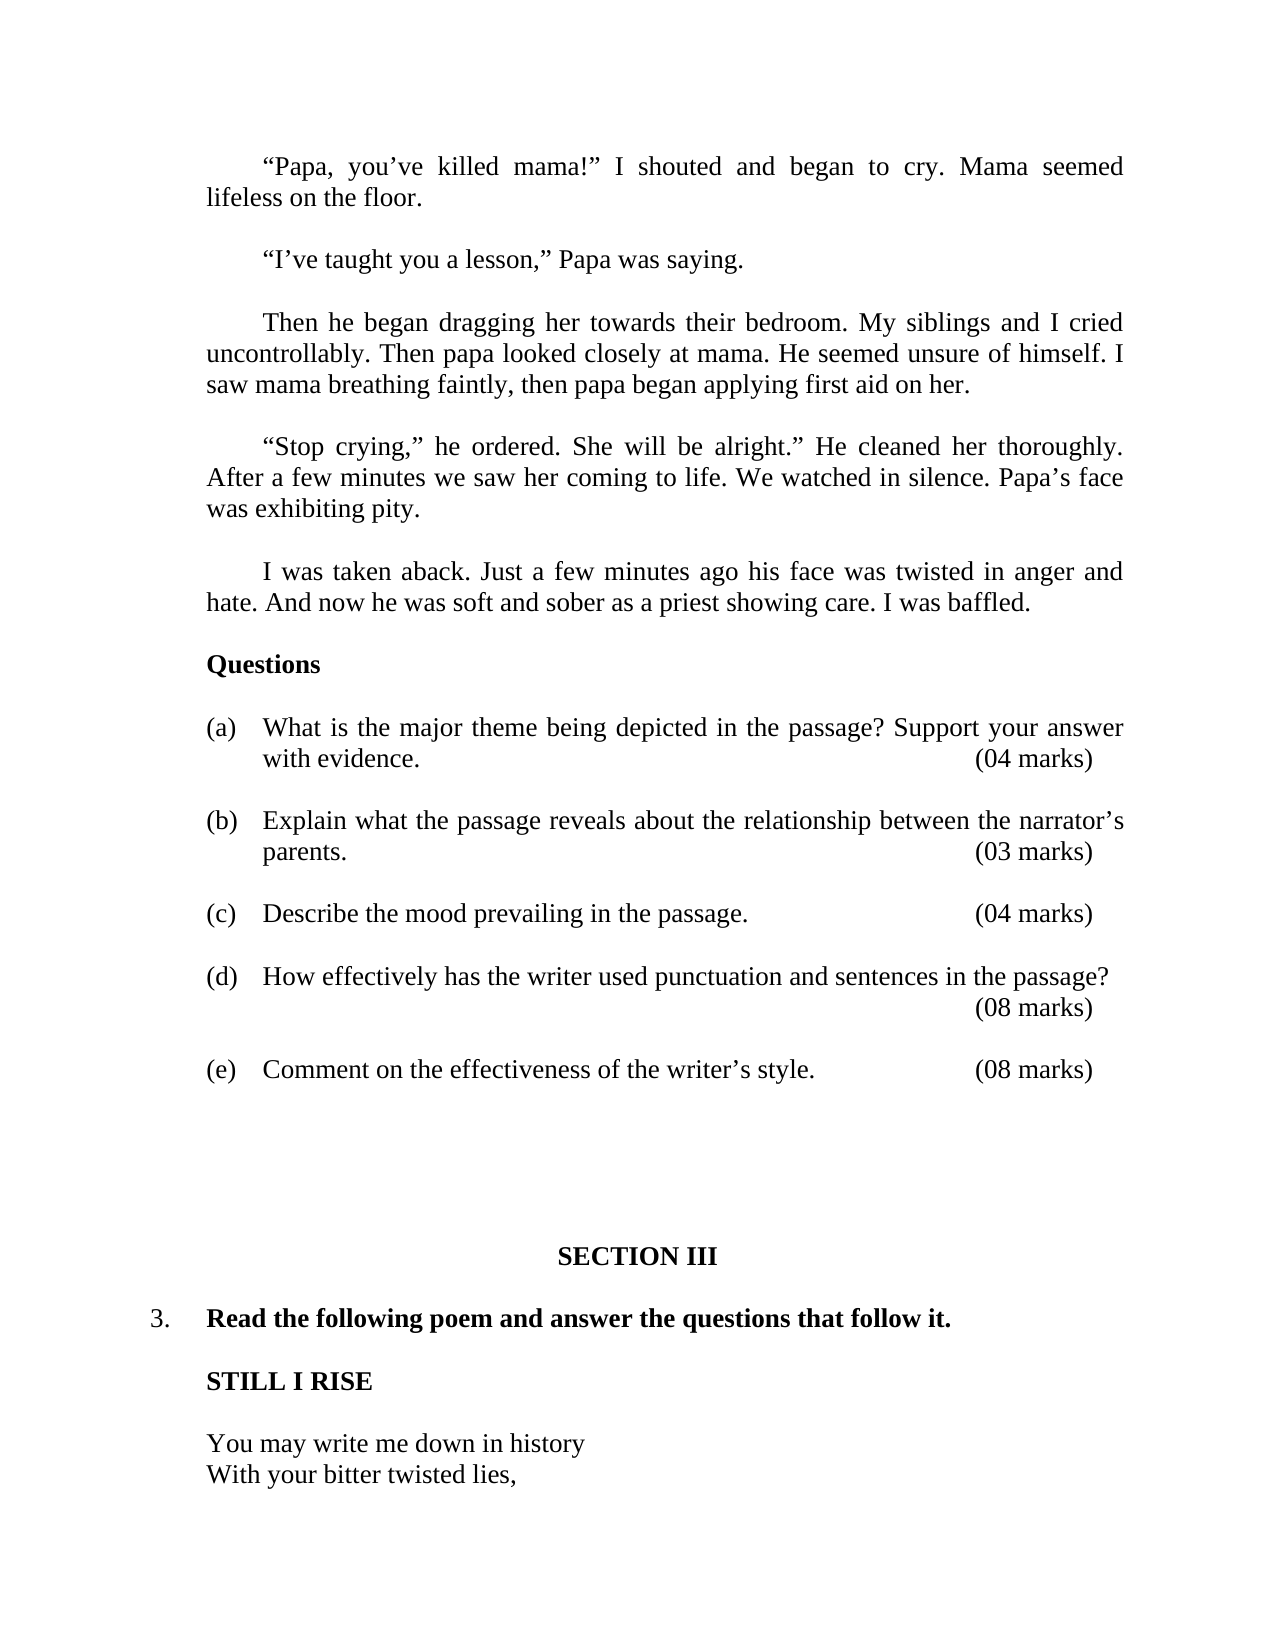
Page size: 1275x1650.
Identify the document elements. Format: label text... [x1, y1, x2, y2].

text (a) What is the major theme being depicted in the passage? Support your answer with evidence. (04 marks) [206, 711, 1125, 773]
text Questions [206, 648, 1125, 679]
text “Stop crying,” he ordered. She will be alright.” He cleaned her thoroughly. After a few minutes we saw her coming to life. We watched in silence. Papa’s face was exhibiting pity. [206, 430, 1125, 524]
text (c) Describe the mood prevailing in the passage. (04 marks) [206, 897, 1125, 929]
text (e) Comment on the effectiveness of the writer’s style. (08 marks) [206, 1053, 1125, 1084]
text With your bitter twisted lies, [150, 1458, 1125, 1489]
text “I’ve taught you a lesson,” Papa was saying. [206, 243, 1125, 274]
text You may write me down in history [150, 1427, 1125, 1458]
text (08 marks) [206, 991, 1125, 1022]
text STILL I RISE [150, 1365, 1125, 1396]
text (b) Explain what the passage reveals about the relationship between the narrator’s parents. (03 marks) [206, 804, 1125, 866]
text SECTION III [150, 1240, 1125, 1271]
text 3. Read the following poem and answer the questions that follow it. [150, 1302, 1125, 1333]
text “Papa, you’ve killed mama!” I shouted and began to cry. Mama seemed lifeless on the floor. [206, 150, 1125, 212]
text (d) How effectively has the writer used punctuation and sentences in the passage? [206, 960, 1125, 991]
text Then he began dragging her towards their bedroom. My siblings and I cried uncontrollably. Then papa looked closely at mama. He seemed unsure of himself. I saw mama breathing faintly, then papa began applying first aid on her. [206, 306, 1125, 399]
text I was taken aback. Just a few minutes ago his face was twisted in anger and hate. And now he was soft and sober as a priest showing care. I was baffled. [206, 555, 1125, 617]
